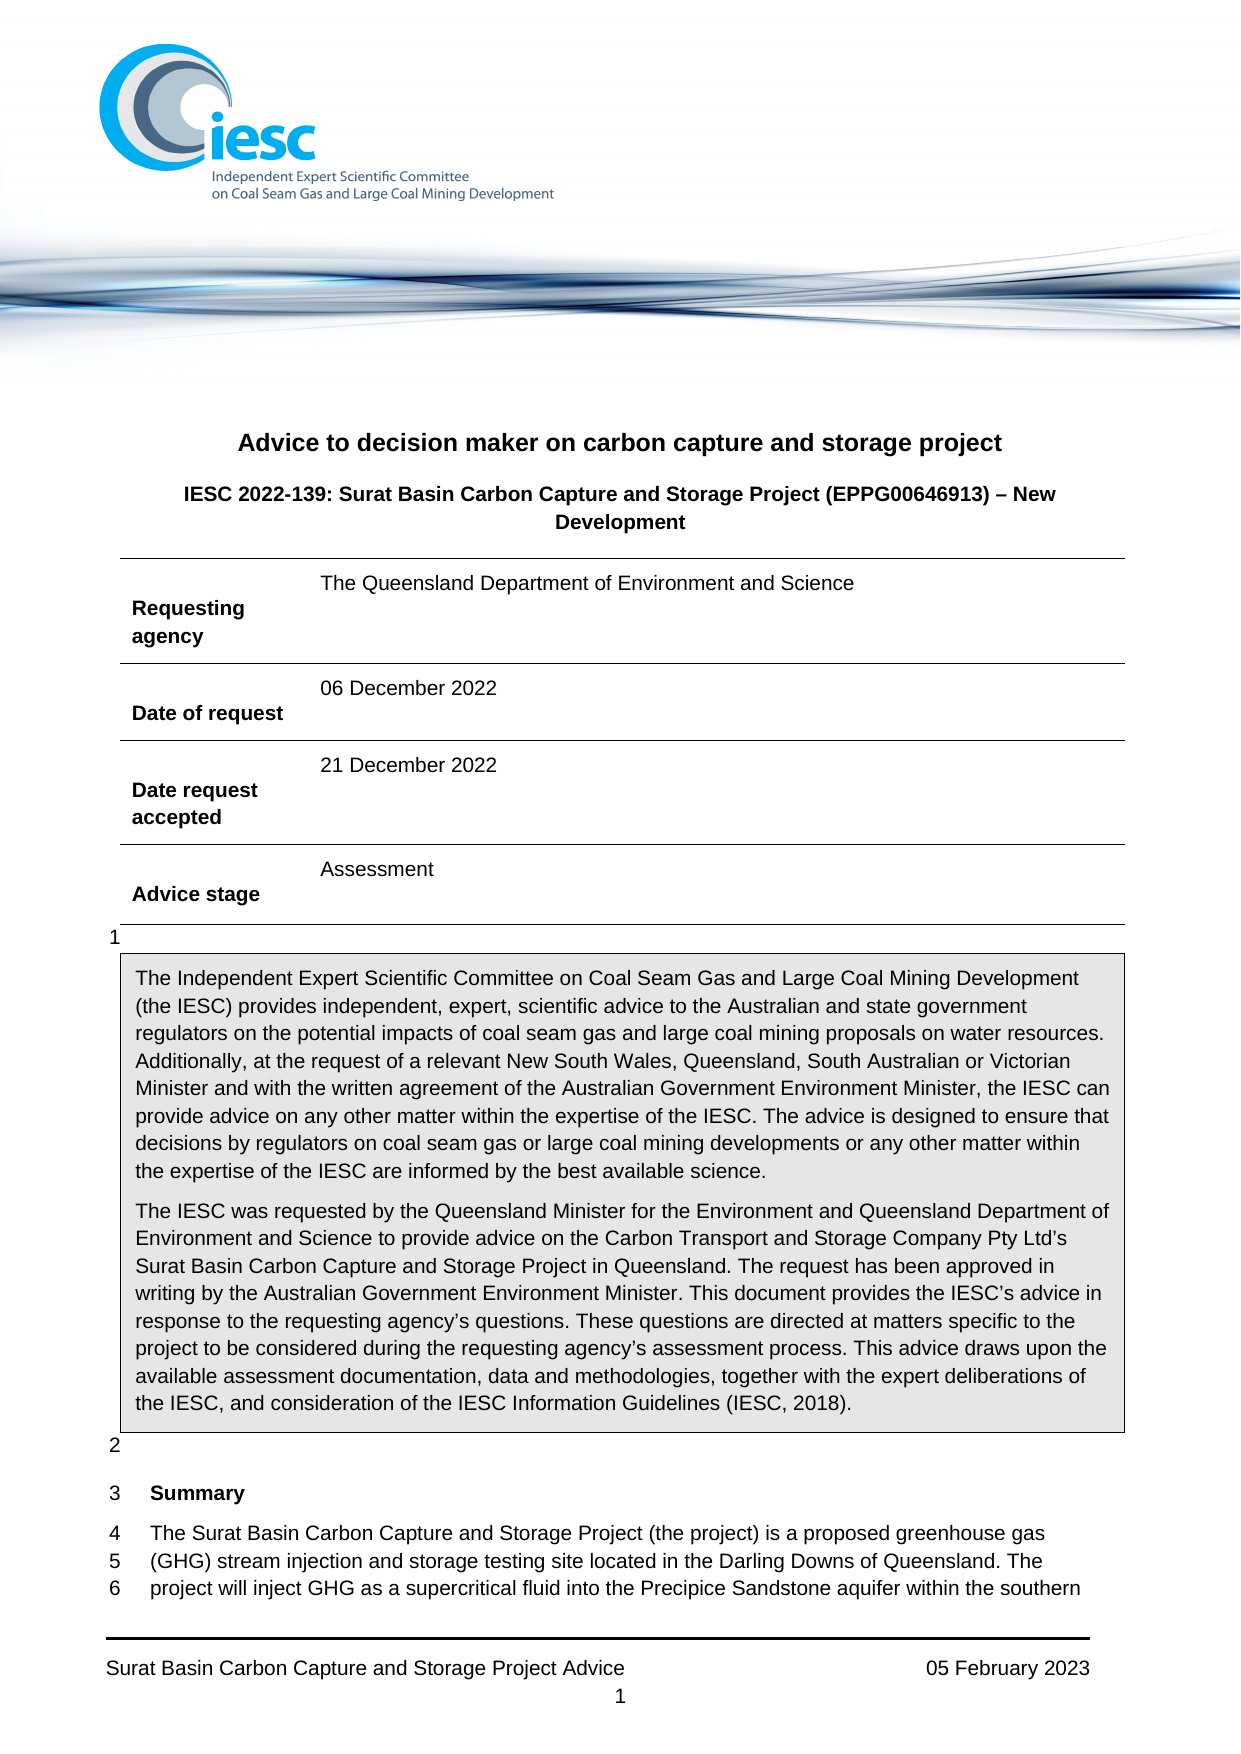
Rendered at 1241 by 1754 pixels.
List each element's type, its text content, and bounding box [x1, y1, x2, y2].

table_cell Date request accepted [120, 741, 309, 844]
subtitle IESC 2022-139: Surat Basin Carbon Capture and Storage Project (EPPG00646913) – New Development [150, 482, 1090, 534]
subtitle Advice to decision maker on carbon capture and storage project [150, 428, 1090, 457]
table_header The Queensland Department of Environment and Science [309, 559, 1124, 663]
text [150, 1521, 1090, 1600]
picture [0, 0, 1241, 377]
table_header The Independent Expert Scientific Committee on Coal Seam Gas and Large Coal Mining Development (the IESC) provides independent, expert, scientific advice to the Australian and state government regulators on the potential impacts of coal seam gas and large coal mining proposals on water resources. Additionally, at the request of a relevant New South Wales, Queensland, South Australian or Victorian Minister and with the written agreement of the Australian Government Environment Minister, the IESC can provide advice on any other matter within the expertise of the IESC. The advice is designed to ensure that decisions by regulators on coal seam gas or large coal mining developments or any other matter within the expertise of the IESC are informed by the best available science. The IESC was requested by the Queensland Minister for the Environment and Queensland Department of Environment and Science to provide advice on the Carbon Transport and Storage Company Pty Ltd’s Surat Basin Carbon Capture and Storage Project in Queensland. The request has been approved in writing by the Australian Government Environment Minister. This document provides the IESC’s advice in response to the requesting agency’s questions. These questions are directed at matters specific to the project to be considered during the requesting agency’s assessment process. This advice draws upon the available assessment documentation, data and methodologies, together with the expert deliberations of the IESC, and consideration of the IESC Information Guidelines (IESC, 2018). [121, 954, 1124, 1432]
table_cell 21 December 2022 [309, 741, 1124, 844]
table_cell Assessment [309, 845, 1124, 924]
table_cell 06 December 2022 [309, 664, 1124, 740]
table_header Requesting agency [120, 559, 309, 663]
table_cell Date of request [120, 664, 309, 740]
table_cell Advice stage [120, 845, 309, 924]
subtitle Summary [150, 1481, 1090, 1505]
